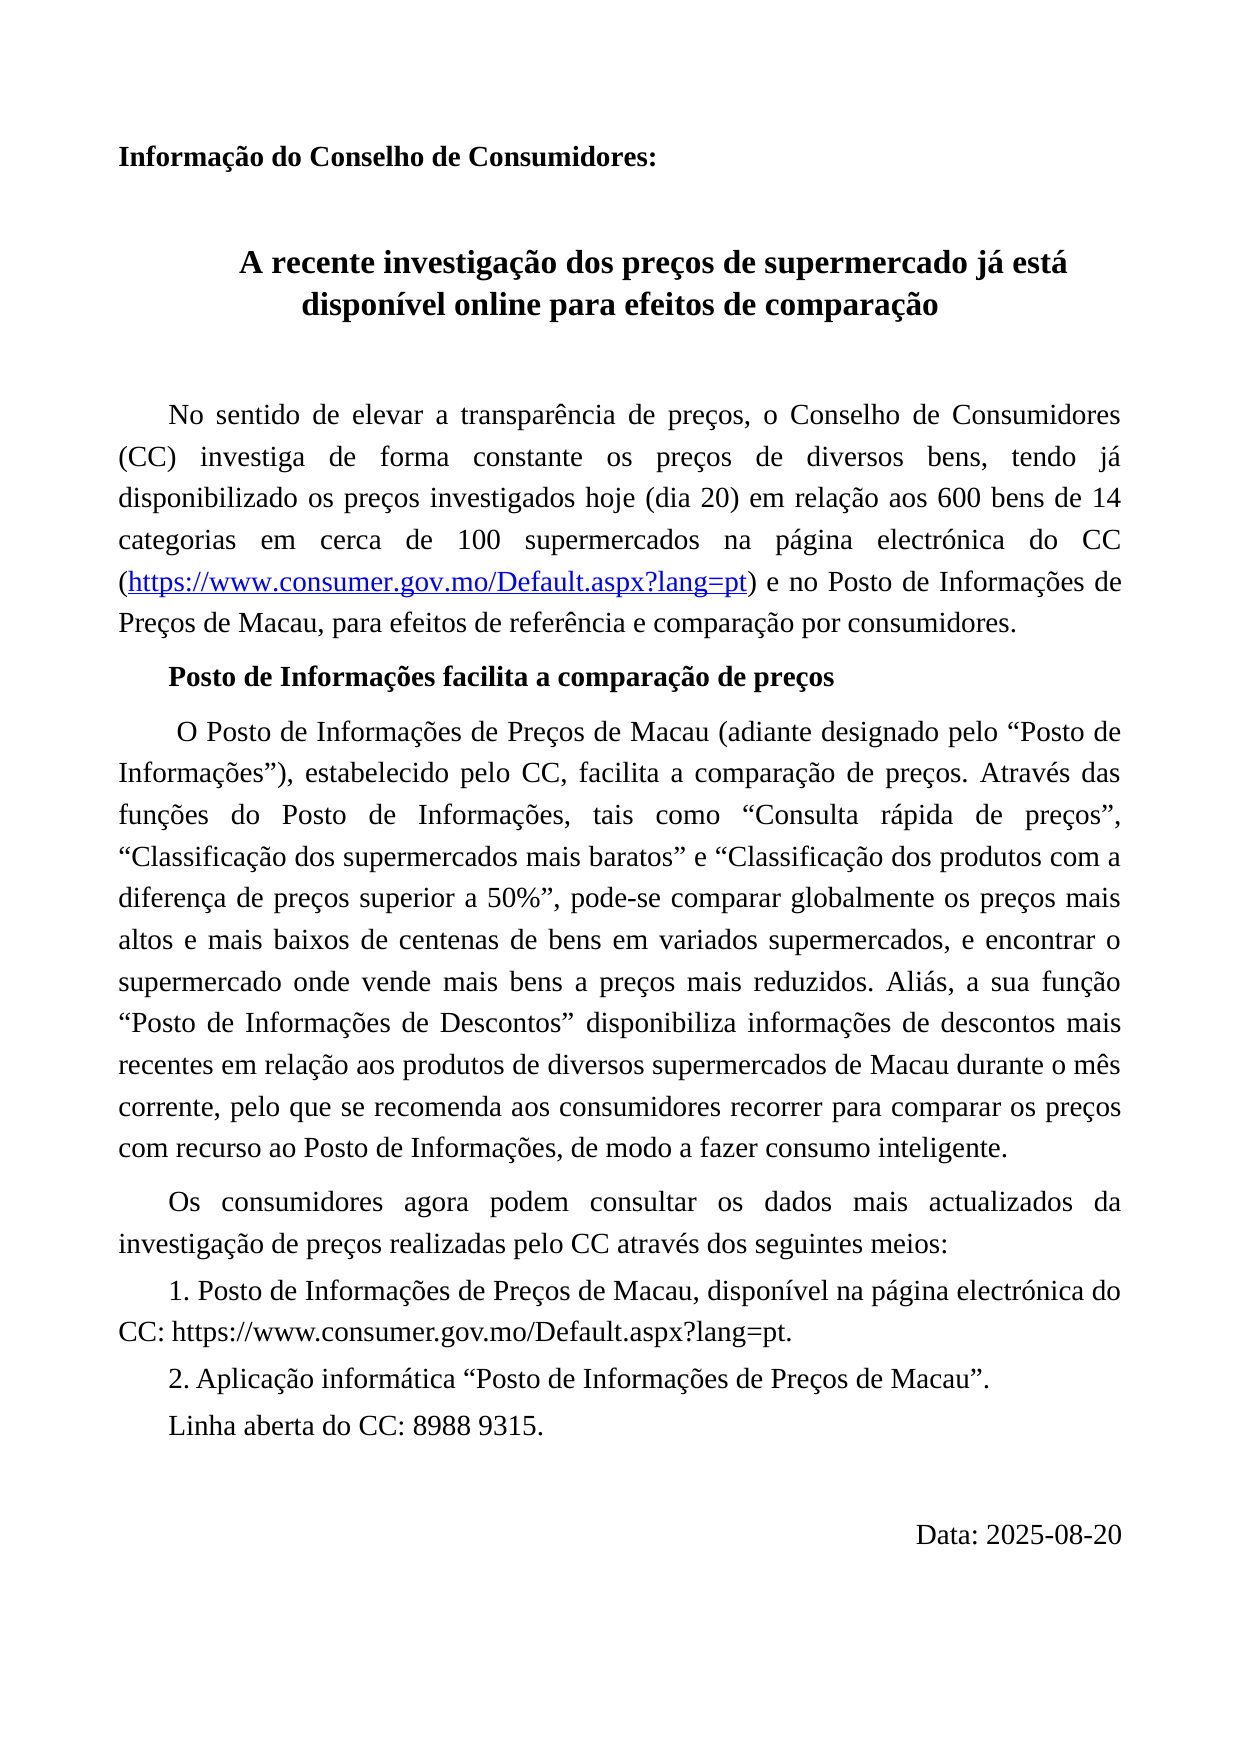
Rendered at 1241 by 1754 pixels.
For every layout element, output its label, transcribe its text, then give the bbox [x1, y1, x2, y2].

text Os consumidores agora podem consultar os dados mais actualizados da investigação de preços realizadas pelo CC através dos seguintes meios: [118, 1176, 1122, 1260]
text Posto de Informações facilita a comparação de preços [118, 651, 1122, 693]
text 1. Posto de Informações de Preços de Macau, disponível na página electrónica do CC: https://www.consumer.gov.mo/Default.aspx?lang=pt. [118, 1265, 1122, 1348]
text No sentido de elevar a transparência de preços, o Conselho de Consumidores (CC) investiga de forma constante os preços de diversos bens, tendo já disponibilizado os preços investigados hoje (dia 20) em relação aos 600 bens de 14 categorias em cerca de 100 supermercados na página electrónica do CC (https://www.consumer.gov.mo/Default.aspx?lang=pt) e no Posto de Informações de Preços de Macau, para efeitos de referência e comparação por consumidores. [118, 389, 1122, 639]
text 2. Aplicação informática “Posto de Informações de Preços de Macau”. [118, 1353, 1122, 1395]
text Informação do Conselho de Consumidores: [118, 131, 1122, 172]
text Linha aberta do CC: 8988 9315. [118, 1400, 1122, 1442]
text A recente investigação dos preços de supermercado já está disponível online para efeitos de comparação [118, 239, 1122, 322]
text Data: 2025-08-20 [118, 1509, 1122, 1550]
text O Posto de Informações de Preços de Macau (adiante designado pelo “Posto de Informações”), estabelecido pelo CC, facilita a comparação de preços. Através das funções do Posto de Informações, tais como “Consulta rápida de preços”, “Classificação dos supermercados mais baratos” e “Classificação dos produtos com a diferença de preços superior a 50%”, pode-se comparar globalmente os preços mais altos e mais baixos de centenas de bens em variados supermercados, e encontrar o supermercado onde vende mais bens a preços mais reduzidos. Aliás, a sua função “Posto de Informações de Descontos” disponibiliza informações de descontos mais recentes em relação aos produtos de diversos supermercados de Macau durante o mês corrente, pelo que se recomenda aos consumidores recorrer para comparar os preços com recurso ao Posto de Informações, de modo a fazer consumo inteligente. [118, 706, 1122, 1164]
